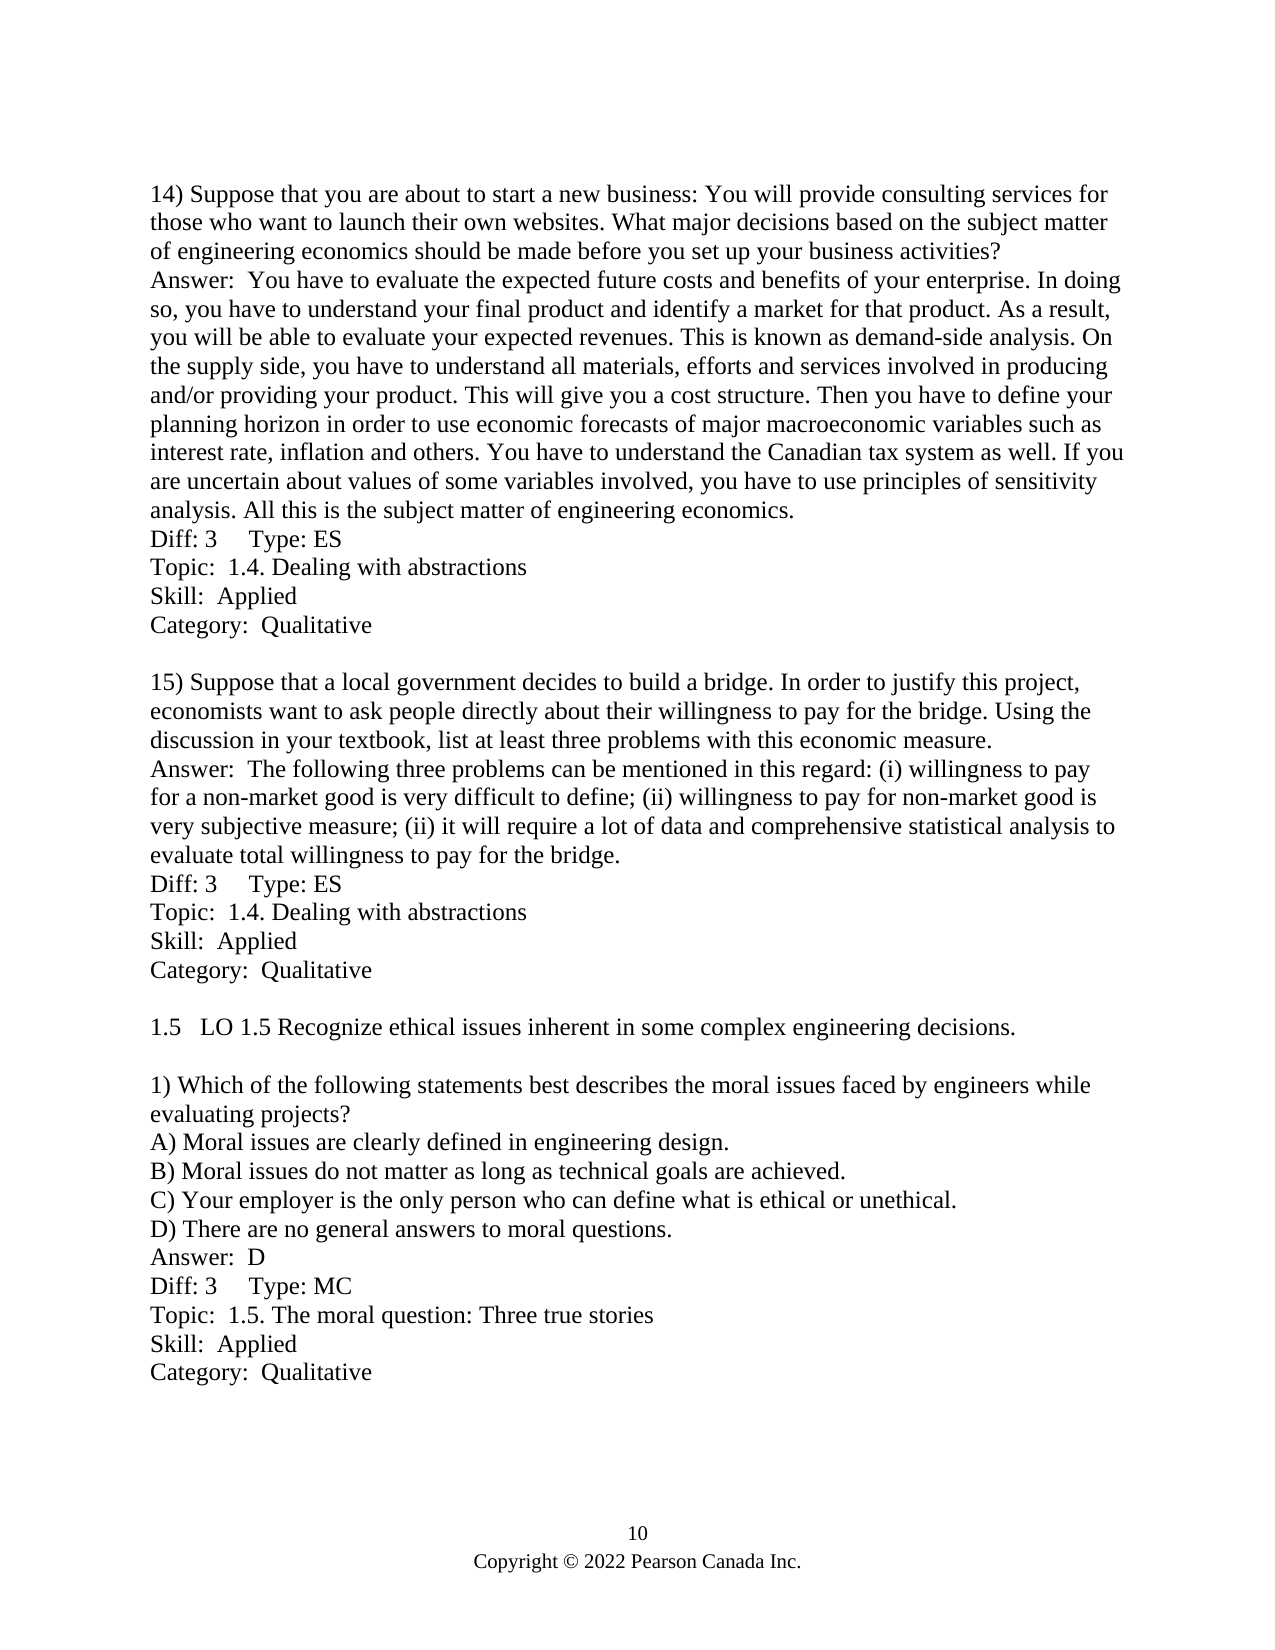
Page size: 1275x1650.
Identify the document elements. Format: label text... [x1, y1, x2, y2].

text 1.5 LO 1.5 Recognize ethical issues inherent in some complex engineering decisions. [150, 1012, 1125, 1041]
text Answer: You have to evaluate the expected future costs and benefits of your enterprise. In doing so, you have to understand your final product and identify a market for that product. As a result, you will be able to evaluate your expected revenues. This is known as demand-side analysis. On the supply side, you have to understand all materials, efforts and services involved in producing and/or providing your product. This will give you a cost structure. Then you have to define your planning horizon in order to use economic forecasts of major macroeconomic variables such as interest rate, inflation and others. You have to understand the Canadian tax system as well. If you are uncertain about values of some variables involved, you have to use principles of sensitivity analysis. All this is the subject matter of engineering economics. [150, 265, 1125, 524]
text Category: Qualitative [150, 955, 1125, 984]
text C) Your employer is the only person who can define what is ethical or unethical. [150, 1185, 1125, 1214]
text D) There are no general answers to moral questions. [150, 1214, 1125, 1242]
text 15) Suppose that a local government decides to build a bridge. In order to justify this project, economists want to ask people directly about their willingness to pay for the bridge. Using the discussion in your textbook, list at least three problems with this economic measure. [150, 667, 1125, 754]
text Topic: 1.4. Dealing with abstractions [150, 552, 1125, 581]
text Diff: 3 Type: MC [150, 1271, 1125, 1300]
text A) Moral issues are clearly defined in engineering design. [150, 1127, 1125, 1156]
text 1) Which of the following statements best describes the moral issues faced by engineers while evaluating projects? [150, 1070, 1125, 1127]
text Diff: 3 Type: ES [150, 869, 1125, 897]
text Skill: Applied [150, 1329, 1125, 1357]
text Category: Qualitative [150, 610, 1125, 639]
text Topic: 1.4. Dealing with abstractions [150, 897, 1125, 926]
text Topic: 1.5. The moral question: Three true stories [150, 1300, 1125, 1329]
text Answer: The following three problems can be mentioned in this regard: (i) willingness to pay for a non-market good is very difficult to define; (ii) willingness to pay for non-market good is very subjective measure; (ii) it will require a lot of data and comprehensive statistical analysis to evaluate total willingness to pay for the bridge. [150, 754, 1125, 869]
text Category: Qualitative [150, 1357, 1125, 1386]
text Skill: Applied [150, 926, 1125, 955]
text B) Moral issues do not matter as long as technical goals are achieved. [150, 1156, 1125, 1185]
text Skill: Applied [150, 581, 1125, 610]
text 14) Suppose that you are about to start a new business: You will provide consulting services for those who want to launch their own websites. What major decisions based on the subject matter of engineering economics should be made before you set up your business activities? [150, 179, 1125, 265]
text Answer: D [150, 1242, 1125, 1271]
text Diff: 3 Type: ES [150, 524, 1125, 552]
